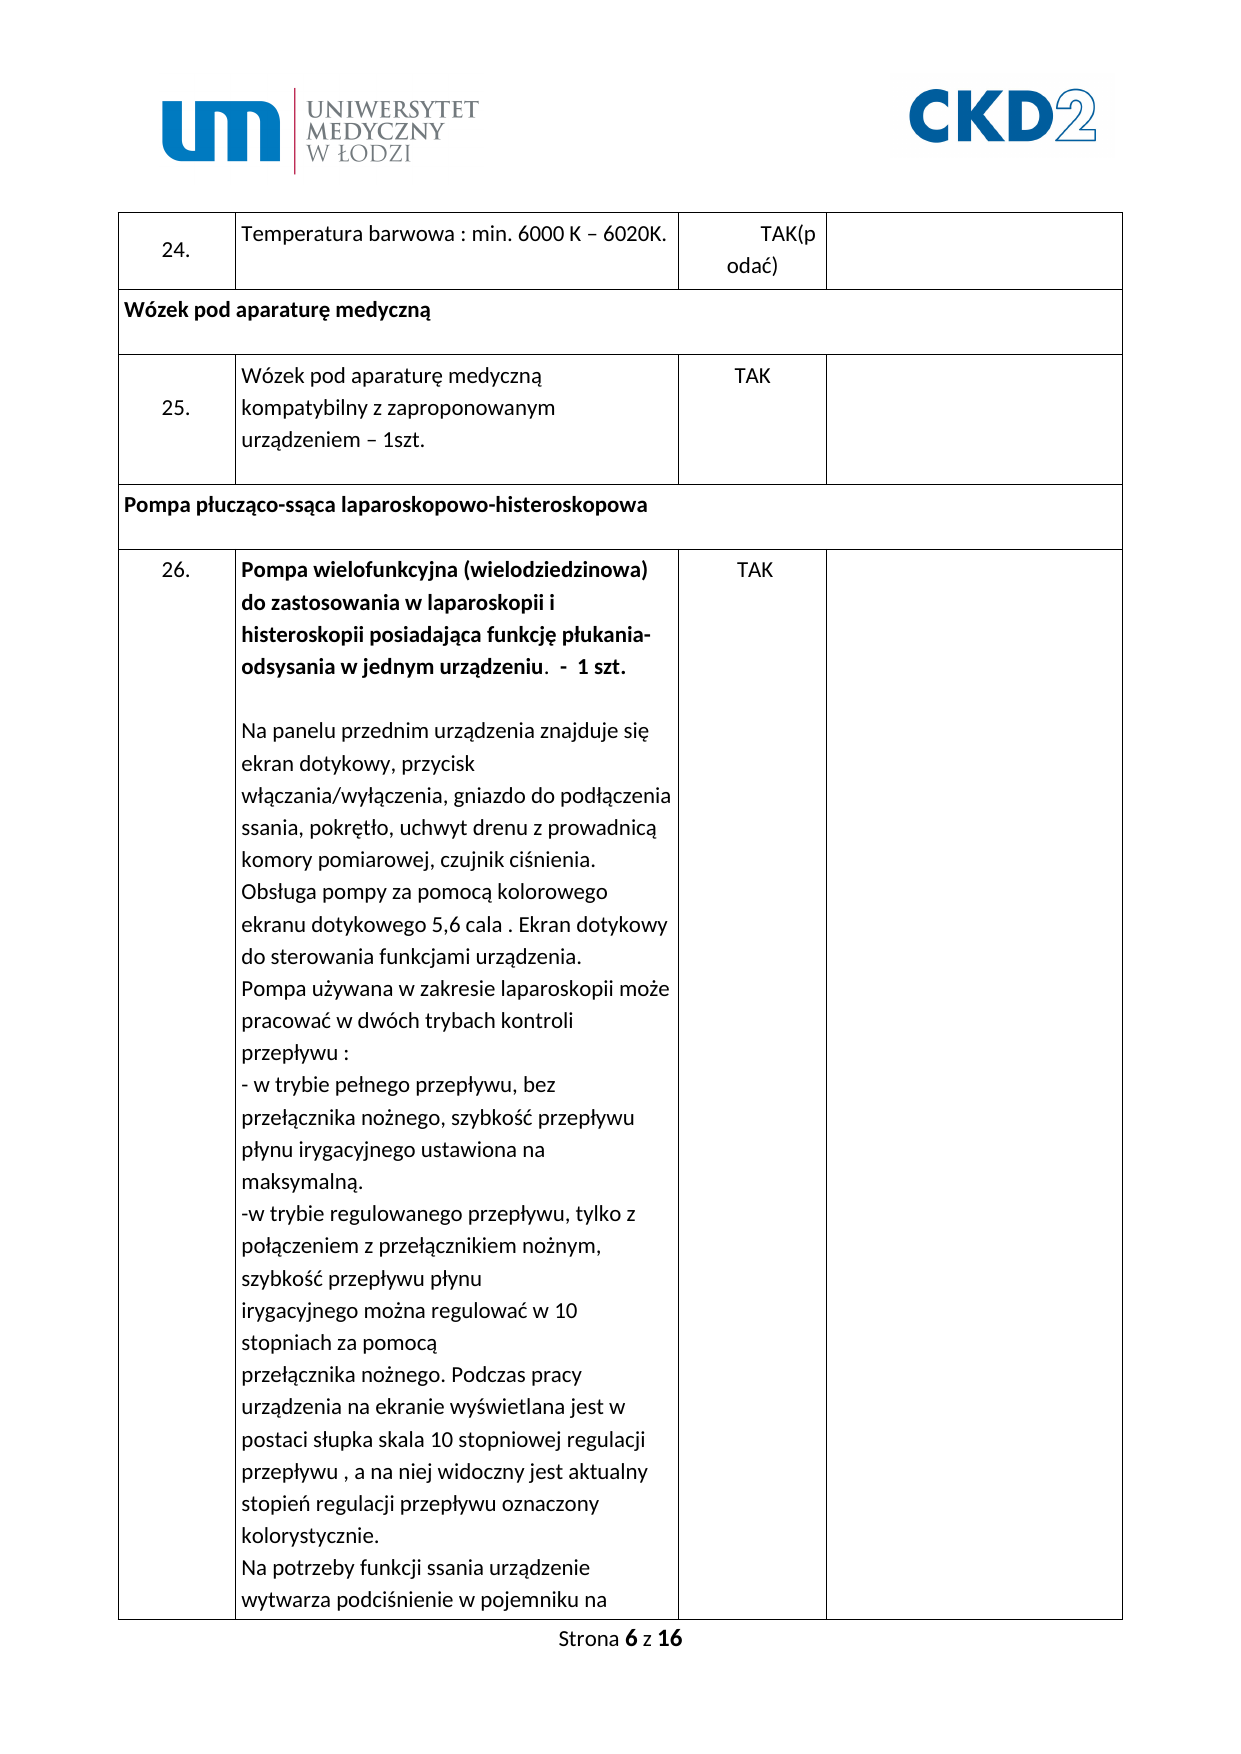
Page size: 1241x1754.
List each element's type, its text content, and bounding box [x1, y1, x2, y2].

table_cell TAK [679, 355, 826, 484]
table_cell [119, 213, 235, 289]
table_cell [827, 355, 1122, 484]
table_cell Wózek pod aparaturę medyczną [119, 290, 1122, 354]
table_cell Pompa płucząco-ssąca laparoskopowo-histeroskopowa [119, 485, 1122, 549]
table_cell Temperatura barwowa : min. 6000 K – 6020K. [236, 213, 678, 289]
table_cell [119, 355, 235, 484]
table_cell [119, 550, 235, 1619]
table_cell [827, 550, 1122, 1619]
table_cell TAK(podać) [679, 213, 826, 289]
table_cell [827, 213, 1122, 289]
picture [889, 73, 1116, 158]
table_cell Wózek pod aparaturę medyczną kompatybilny z zaproponowanym urządzeniem – 1szt. [236, 355, 678, 484]
picture [158, 73, 485, 185]
table_cell TAK [679, 550, 826, 1619]
